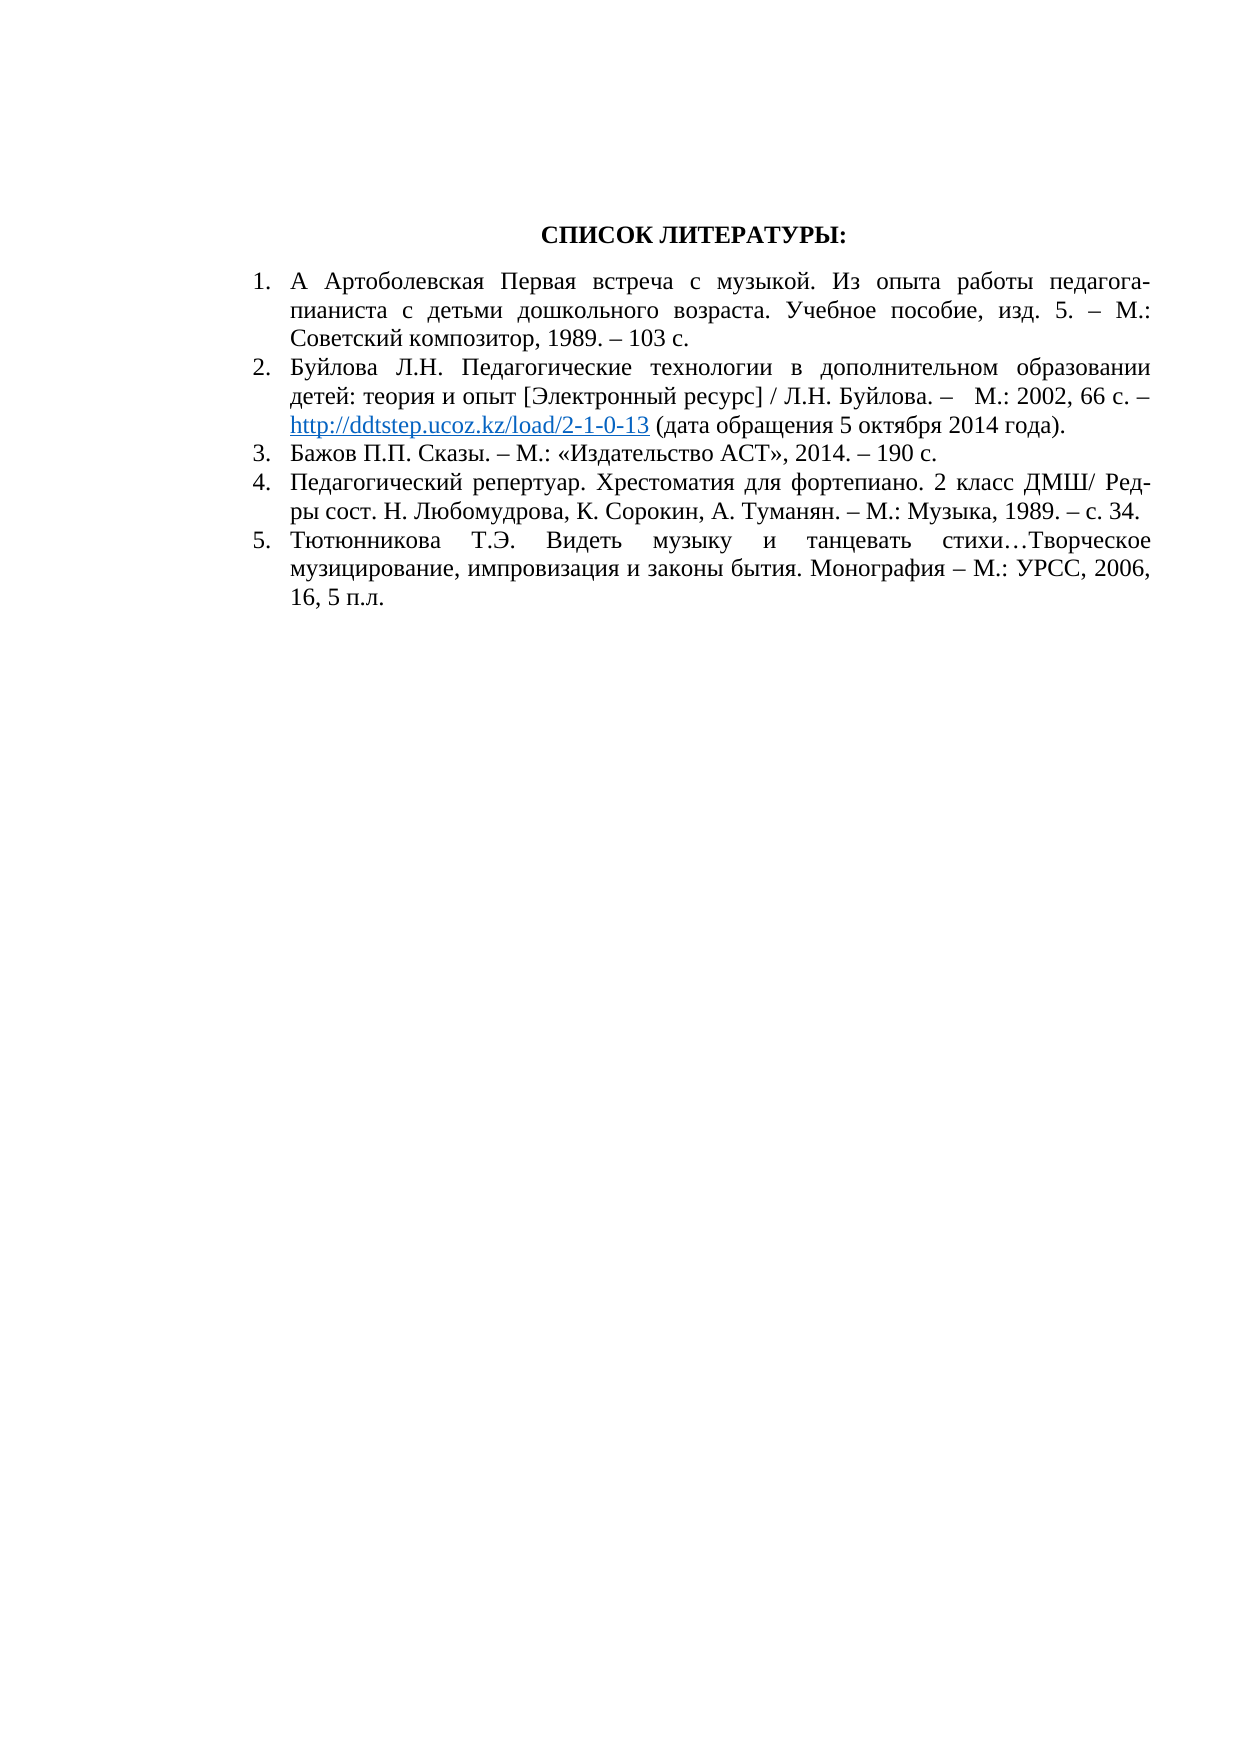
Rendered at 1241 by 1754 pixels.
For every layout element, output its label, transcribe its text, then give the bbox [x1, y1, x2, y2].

list Бажов П.П. Сказы. – М.: «Издательство АСТ», 2014. – 190 с. [252, 438, 1152, 467]
list Тютюнникова Т.Э. Видеть музыку и танцевать стихи…Творческое музицирование, импровизация и законы бытия. Монография – М.: УРСС, 2006, 16, 5 п.л. [252, 525, 1152, 611]
list Буйлова Л.Н. Педагогические технологии в дополнительном образовании детей: теория и опыт [Электронный ресурс] / Л.Н. Буйлова. – М.: 2002, 66 с. – http://ddtstep.ucoz.kz/load/2-1-0-13 (дата обращения 5 октября 2014 года). [252, 352, 1152, 438]
text СПИСОК ЛИТЕРАТУРЫ: [177, 221, 1152, 249]
list Педагогический репертуар. Хрестоматия для фортепиано. 2 класс ДМШ/ Ред-ры сост. Н. Любомудрова, К. Сорокин, А. Туманян. – М.: Музыка, 1989. – с. 34. [252, 467, 1152, 525]
list А Артоболевская Первая встреча с музыкой. Из опыта работы педагога-пианиста с детьми дошкольного возраста. Учебное пособие, изд. 5. – М.: Советский композитор, 1989. – 103 с. [252, 266, 1152, 352]
